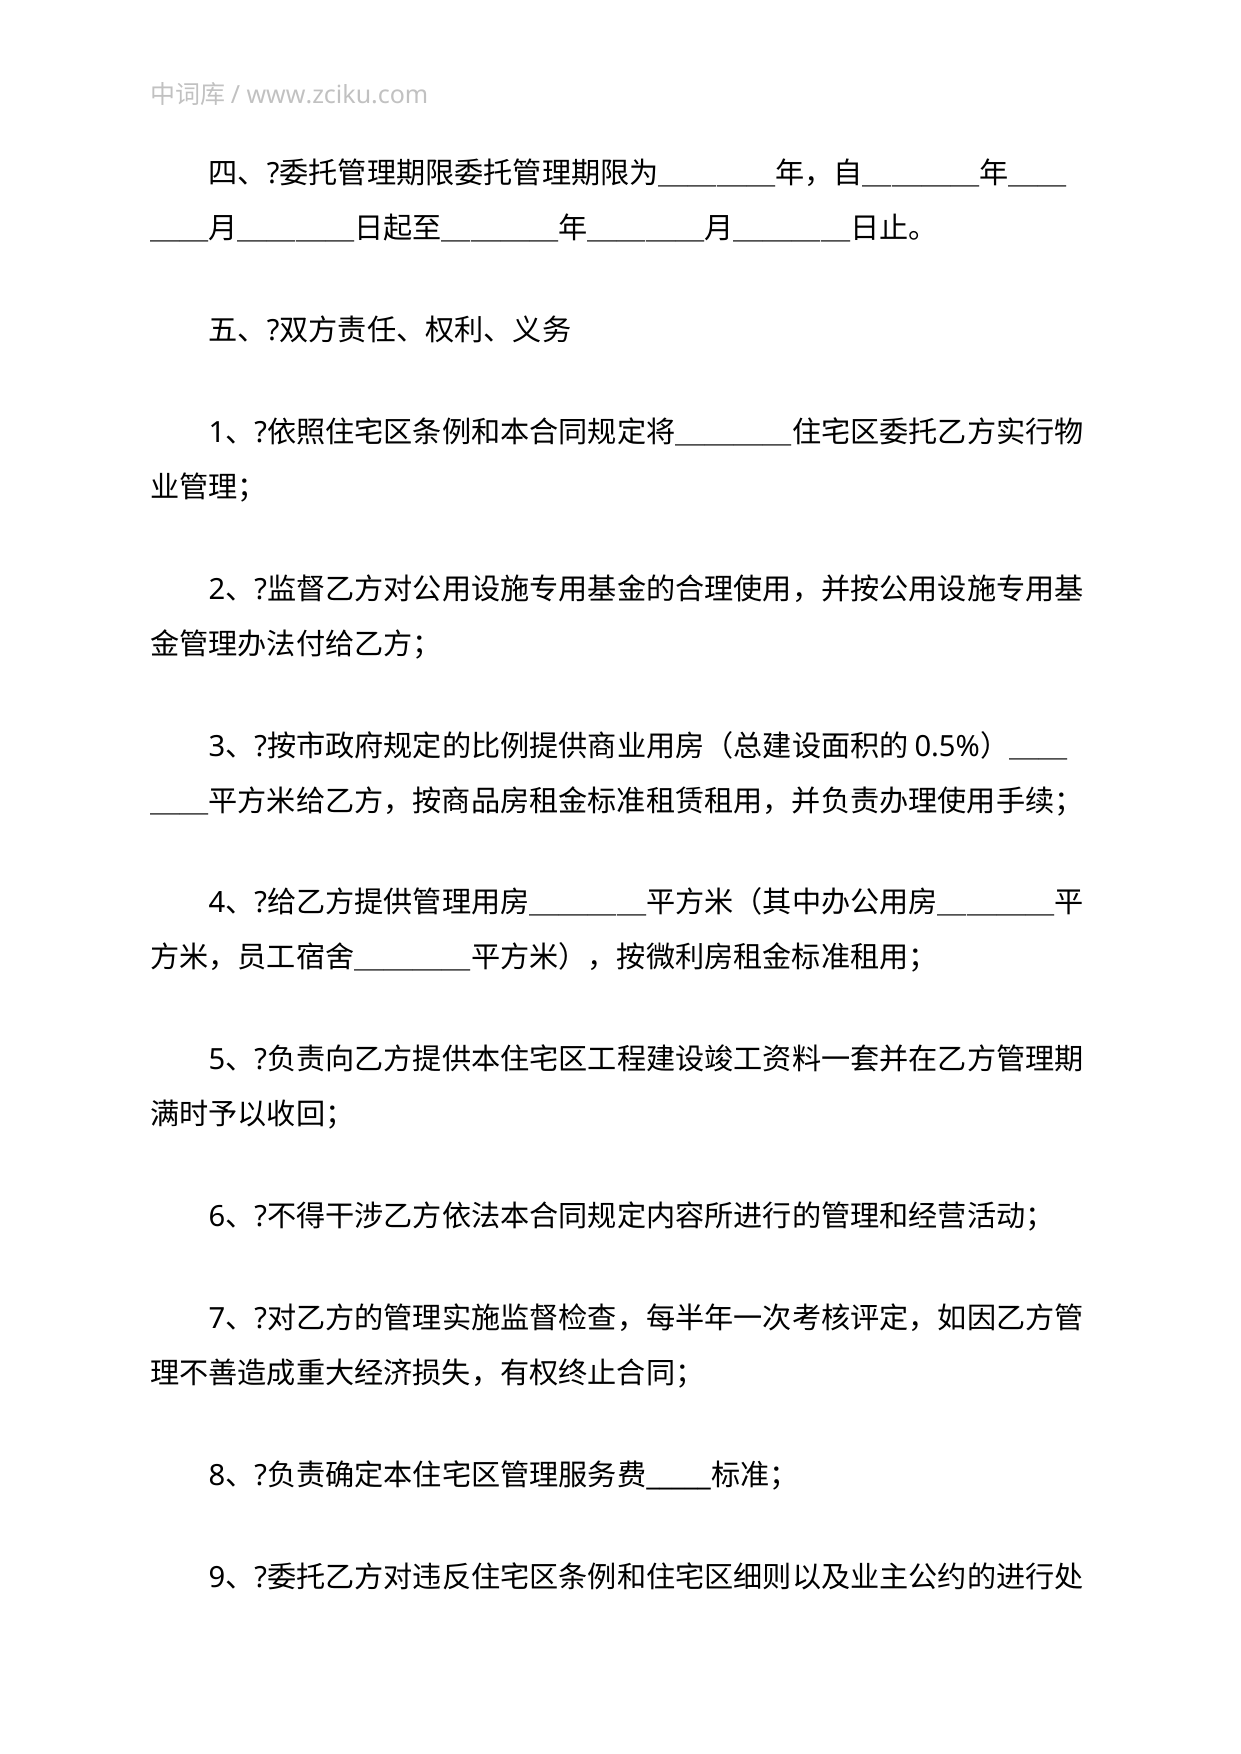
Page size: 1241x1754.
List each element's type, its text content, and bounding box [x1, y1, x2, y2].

text 4、?给乙方提供管理用房＿＿＿＿平方米（其中办公用房＿＿＿＿平方米，员工宿舍＿＿＿＿平方米），按微利房租金标准租用； [150, 879, 1090, 976]
text 6、?不得干涉乙方依法本合同规定内容所进行的管理和经营活动； [150, 1193, 1090, 1235]
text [150, 1553, 1090, 1596]
text 7、?对乙方的管理实施监督检查，每半年一次考核评定，如因乙方管理不善造成重大经济损失，有权终止合同； [150, 1294, 1090, 1392]
text 3、?按市政府规定的比例提供商业用房（总建设面积的0.5%）＿＿＿＿平方米给乙方，按商品房租金标准租赁租用，并负责办理使用手续； [150, 722, 1090, 819]
text 8、?负责确定本住宅区管理服务费_____标准； [150, 1451, 1090, 1494]
text 2、?监督乙方对公用设施专用基金的合理使用，并按公用设施专用基金管理办法付给乙方； [150, 566, 1090, 663]
text 四、?委托管理期限委托管理期限为＿＿＿＿年，自＿＿＿＿年＿＿＿＿月＿＿＿＿日起至＿＿＿＿年＿＿＿＿月＿＿＿＿日止。 [150, 150, 1090, 247]
text 5、?负责向乙方提供本住宅区工程建设竣工资料一套并在乙方管理期满时予以收回； [150, 1036, 1090, 1133]
text 五、?双方责任、权利、义务 [150, 307, 1090, 349]
text 1、?依照住宅区条例和本合同规定将＿＿＿＿住宅区委托乙方实行物业管理； [150, 409, 1090, 506]
